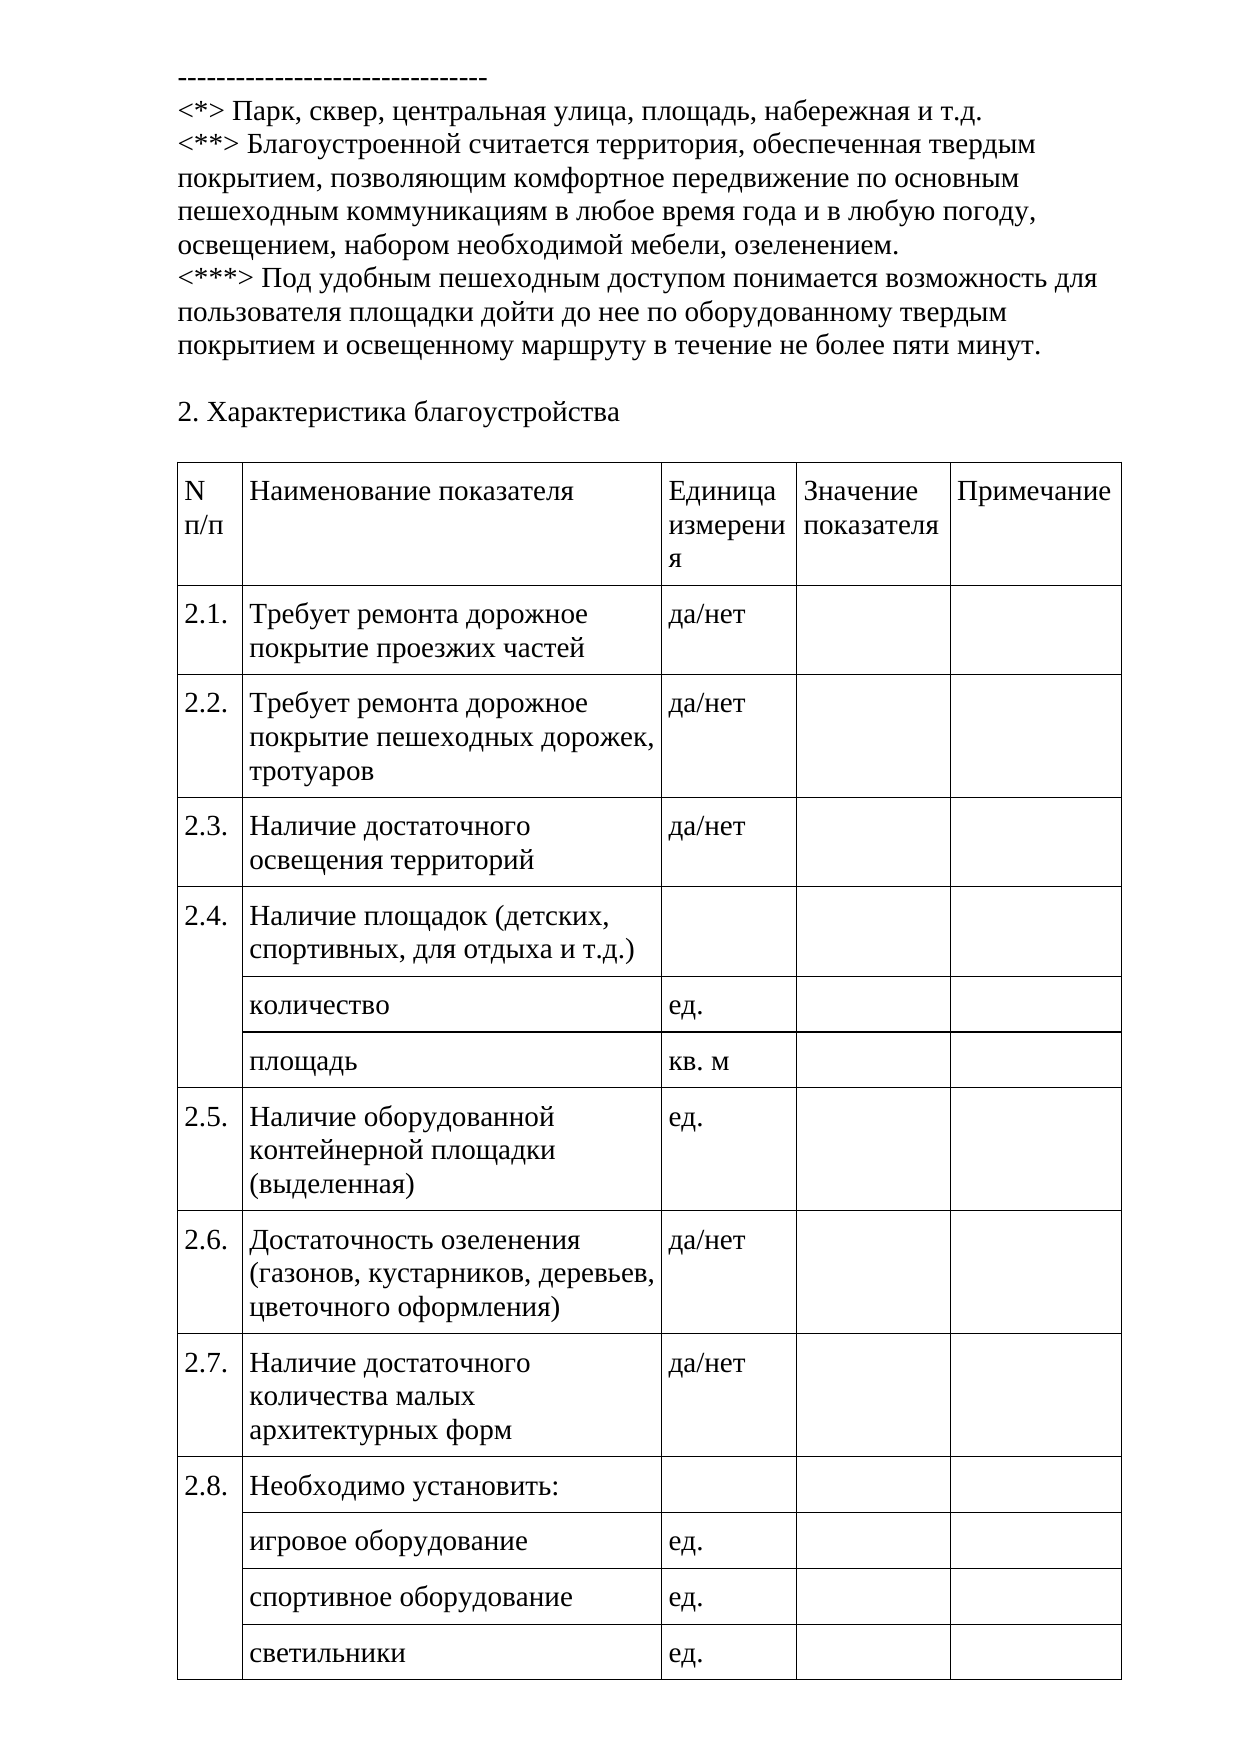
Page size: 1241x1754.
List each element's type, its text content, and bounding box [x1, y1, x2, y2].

table_cell [951, 798, 1121, 886]
table_header Примечание [951, 463, 1121, 584]
table_cell [951, 1334, 1121, 1456]
table_cell да/нет [662, 675, 796, 797]
table_cell 2.8. [178, 1457, 242, 1679]
table_cell [951, 977, 1121, 1031]
table_cell [951, 675, 1121, 797]
table_cell 2.5. [178, 1088, 242, 1210]
table_cell [662, 1457, 796, 1512]
table_cell площадь [243, 1033, 661, 1087]
table_cell количество [243, 977, 661, 1031]
table_cell ед. [662, 1625, 796, 1679]
table_cell [797, 1457, 950, 1512]
table_cell [797, 798, 950, 886]
table_cell Наличие достаточного количества малых архитектурных форм [243, 1334, 661, 1456]
table_cell [797, 887, 950, 976]
table_cell игровое оборудование [243, 1513, 661, 1568]
text <**> Благоустроенной считается территория, обеспеченная твердым покрытием, позволяющим комфортное передвижение по основным пешеходным коммуникациям в любое время года и в любую погоду, освещением, набором необходимой мебели, озеленением. [177, 126, 1152, 260]
table_cell Наличие достаточного освещения территорий [243, 798, 661, 886]
table_cell ед. [662, 1088, 796, 1210]
table_cell 2.7. [178, 1334, 242, 1456]
table_cell [797, 1569, 950, 1623]
table_cell Необходимо установить: [243, 1457, 661, 1512]
table_cell 2.1. [178, 586, 242, 674]
table_cell [797, 977, 950, 1031]
table_cell [797, 1211, 950, 1333]
text <*> Парк, сквер, центральная улица, площадь, набережная и т.д. [177, 93, 1152, 126]
table_cell [797, 1513, 950, 1568]
table_header Значение показателя [797, 463, 950, 584]
table_header Единица измерения [662, 463, 796, 584]
table_cell 2.2. [178, 675, 242, 797]
table_cell [662, 887, 796, 976]
table_cell Требует ремонта дорожное покрытие пешеходных дорожек, тротуаров [243, 675, 661, 797]
table_cell [951, 1569, 1121, 1623]
table_cell [797, 1334, 950, 1456]
table_cell [951, 1211, 1121, 1333]
table_cell Достаточность озеленения (газонов, кустарников, деревьев, цветочного оформления) [243, 1211, 661, 1333]
table_cell [951, 586, 1121, 674]
table_cell да/нет [662, 798, 796, 886]
text <***> Под удобным пешеходным доступом понимается возможность для пользователя площадки дойти до нее по оборудованному твердым покрытием и освещенному маршруту в течение не более пяти минут. [177, 260, 1152, 361]
table_header N п/п [178, 463, 242, 584]
text -------------------------------- [177, 59, 1152, 93]
table_cell [951, 887, 1121, 976]
table_cell спортивное оборудование [243, 1569, 661, 1623]
table_cell [951, 1088, 1121, 1210]
table_cell да/нет [662, 586, 796, 674]
table_cell Требует ремонта дорожное покрытие проезжих частей [243, 586, 661, 674]
table_cell да/нет [662, 1211, 796, 1333]
table_cell ед. [662, 1569, 796, 1623]
table_header Наименование показателя [243, 463, 661, 584]
table_cell [797, 1033, 950, 1087]
table_cell ед. [662, 1513, 796, 1568]
table_cell [951, 1513, 1121, 1568]
text 2. Характеристика благоустройства [177, 394, 1152, 428]
table_cell [797, 1088, 950, 1210]
table_cell 2.4. [178, 887, 242, 1087]
table_cell [951, 1625, 1121, 1679]
table_cell [797, 675, 950, 797]
table_cell [951, 1033, 1121, 1087]
table_cell да/нет [662, 1334, 796, 1456]
table_cell кв. м [662, 1033, 796, 1087]
table_cell [797, 1625, 950, 1679]
table_cell светильники [243, 1625, 661, 1679]
table_cell 2.3. [178, 798, 242, 886]
table_cell [797, 586, 950, 674]
table_cell Наличие оборудованной контейнерной площадки (выделенная) [243, 1088, 661, 1210]
table_cell [951, 1457, 1121, 1512]
table_cell ед. [662, 977, 796, 1031]
table_cell 2.6. [178, 1211, 242, 1333]
table_cell Наличие площадок (детских, спортивных, для отдыха и т.д.) [243, 887, 661, 976]
